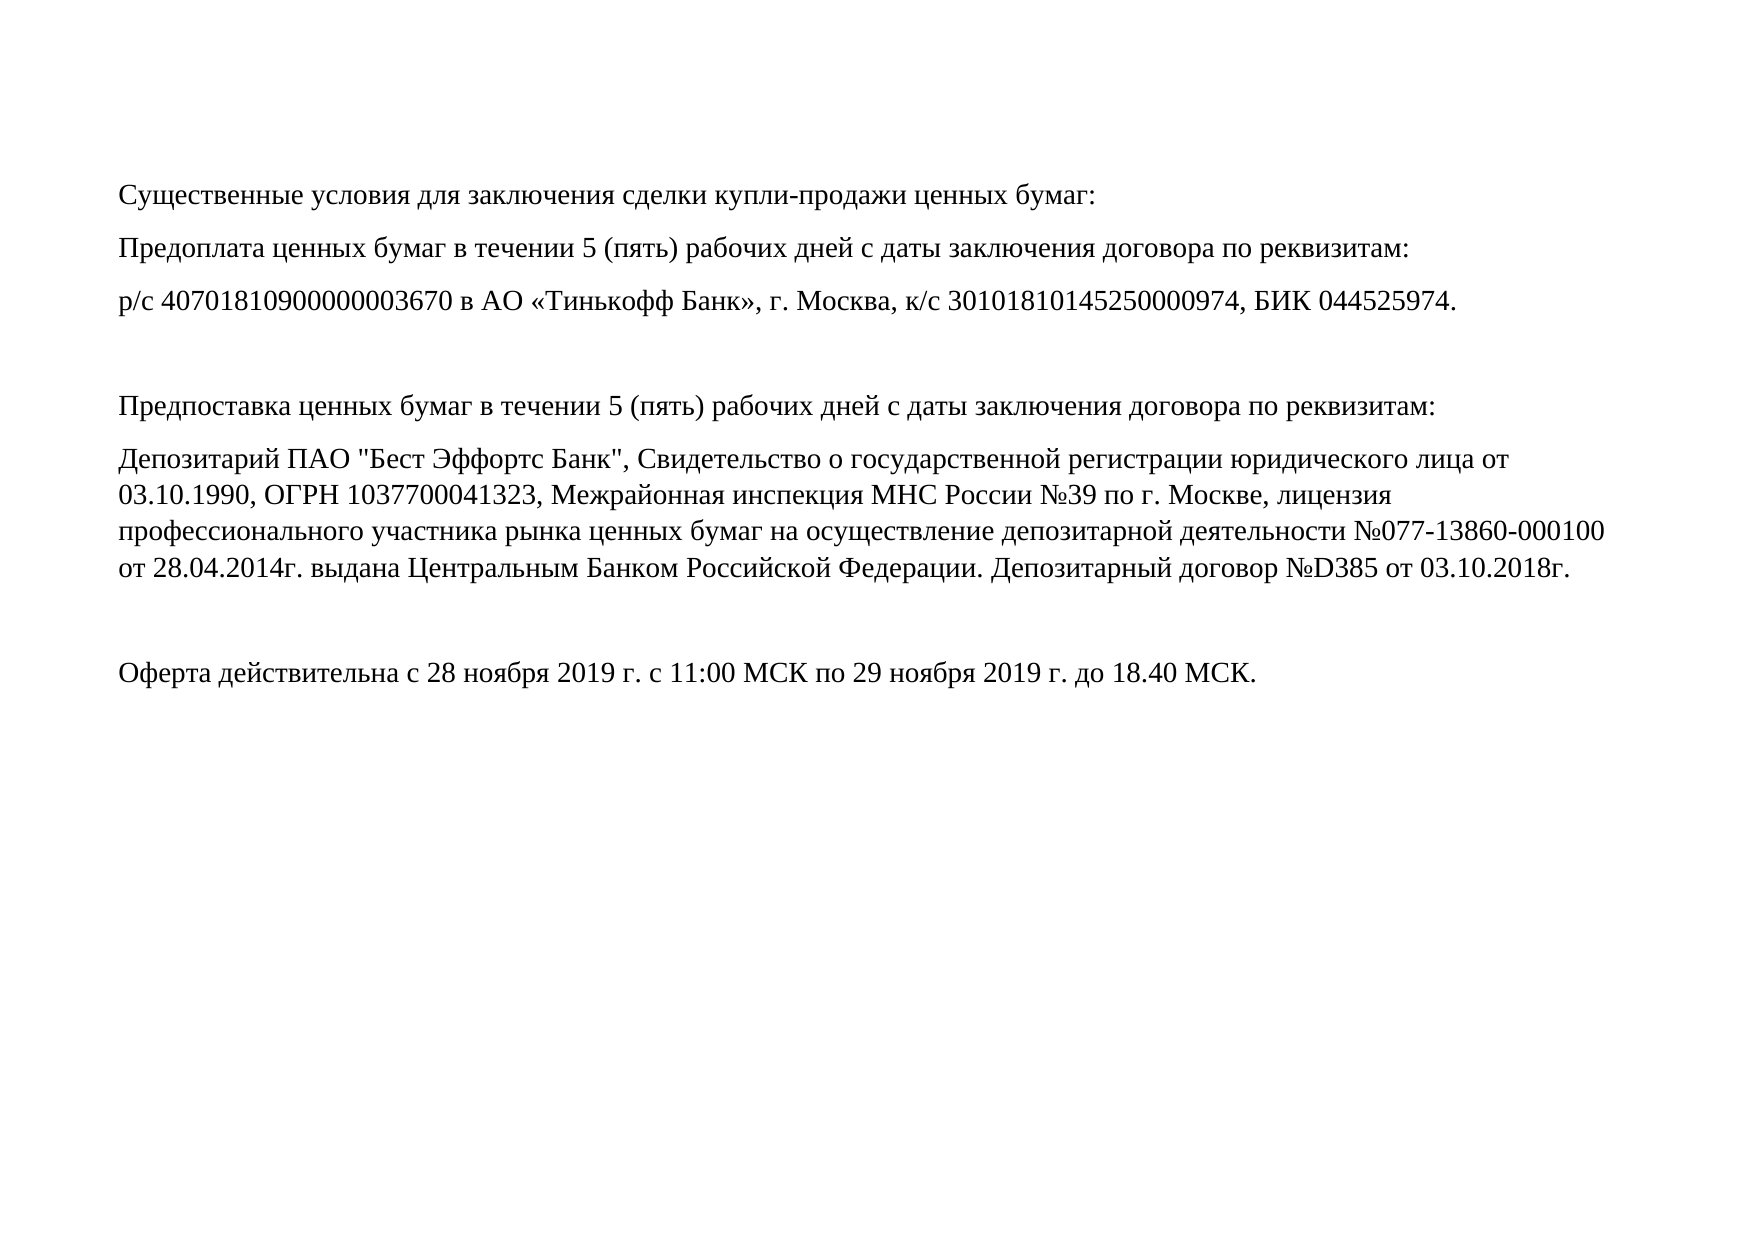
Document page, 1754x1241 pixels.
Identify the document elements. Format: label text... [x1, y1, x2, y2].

text Существенные условия для заключения сделки купли-продажи ценных бумаг: [118, 177, 1636, 211]
text р/с 40701810900000003670 в АО «Тинькофф Банк», г. Москва, к/с 30101810145250000974, БИК 044525974. [118, 283, 1636, 316]
text Предоплата ценных бумаг в течении 5 (пять) рабочих дней с даты заключения договора по реквизитам: [118, 230, 1636, 263]
text Депозитарий ПАО "Бест Эффортс Банк", Свидетельство о государственной регистрации юридического лица от 03.10.1990, ОГРН 1037700041323, Межрайонная инспекция МНС России №39 по г. Москве, лицензия профессионального участника рынка ценных бумаг на осуществление депозитарной деятельности №077-13860-000100 от 28.04.2014г. выдана Центральным Банком Российской Федерации. Депозитарный договор №D385 от 03.10.2018г. [118, 441, 1636, 583]
text Оферта действительна c 28 ноября 2019 г. с 11:00 МСК по 29 ноября 2019 г. до 18.40 МСК. [118, 655, 1636, 689]
text Предпоставка ценных бумаг в течении 5 (пять) рабочих дней с даты заключения договора по реквизитам: [118, 388, 1636, 422]
